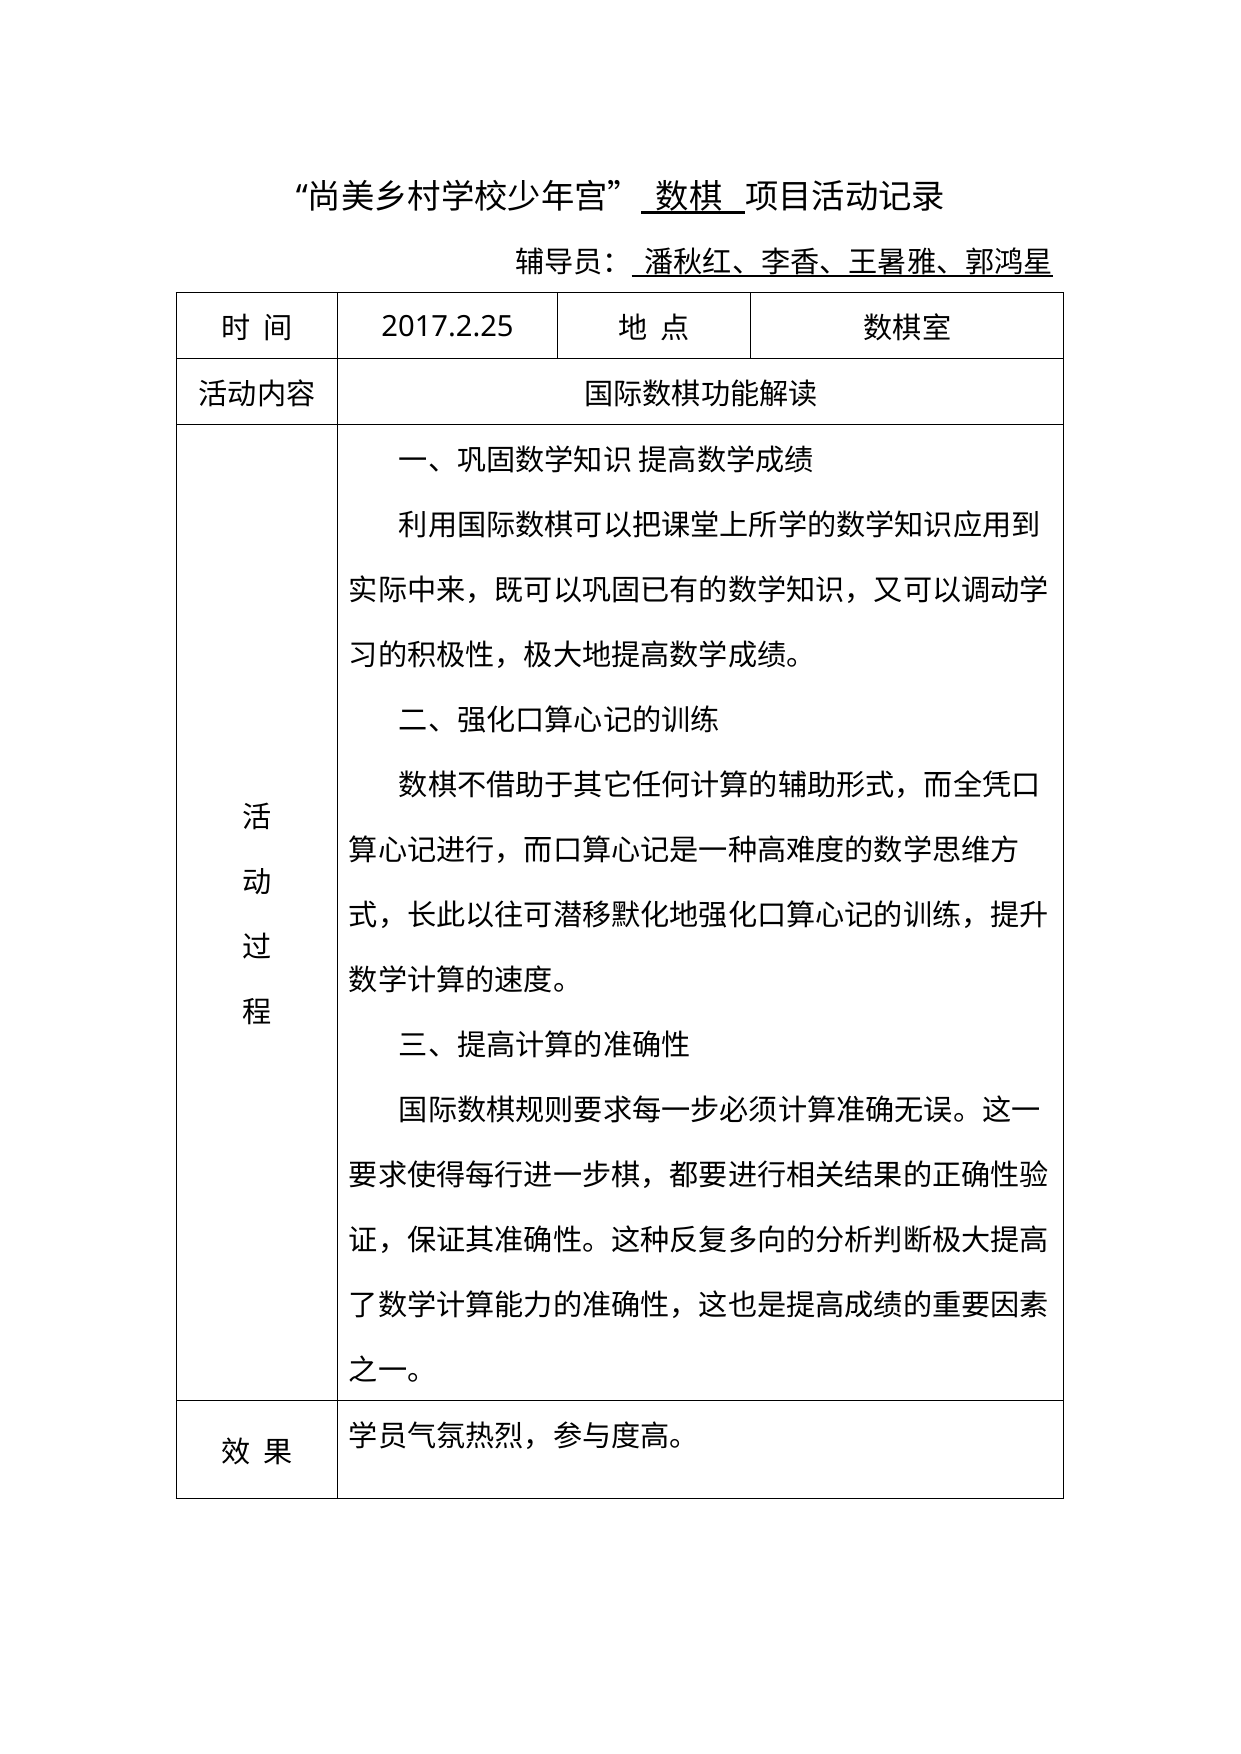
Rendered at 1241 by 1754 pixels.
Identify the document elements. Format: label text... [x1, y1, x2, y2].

table_header 地 点 [558, 293, 750, 358]
table_header 时 间 [177, 293, 337, 358]
table_header 数棋室 [751, 293, 1063, 358]
table_cell 活 动 过 程 [177, 425, 337, 1400]
table_cell 活动内容 [177, 359, 337, 424]
text “尚美乡村学校少年宫” 数棋 项目活动记录 [187, 162, 1053, 227]
table_cell 一、巩固数学知识 提高数学成绩 利用国际数棋可以把课堂上所学的数学知识应用到实际中来，既可以巩固已有的数学知识，又可以调动学习的积极性，极大地提高数学成绩。 强化口算心记的训练 数棋不借助于其它任何计算的辅助形式，而全凭口算心记进行，而口算心记是一种高难度的数学思维方式，长此以往可潜移默化地强化口算心记的训练，提升数学计算的速度。 三、提高计算的准确性 国际数棋规则要求每一步必须计算准确无误。这一要求使得每行进一步棋，都要进行相关结果的正确性验证，保证其准确性。这种反复多向的分析判断极大提高了数学计算能力的准确性，这也是提高成绩的重要因素之一。 [338, 425, 1063, 1400]
table_cell 学员气氛热烈，参与度高。 [338, 1401, 1063, 1497]
table_header 2017.2.25 [338, 293, 557, 358]
text 辅导员： 潘秋红、李香、王暑雅、郭鸿星 [187, 227, 1053, 292]
table_cell 效 果 [177, 1401, 337, 1497]
table_cell 国际数棋功能解读 [338, 359, 1063, 424]
